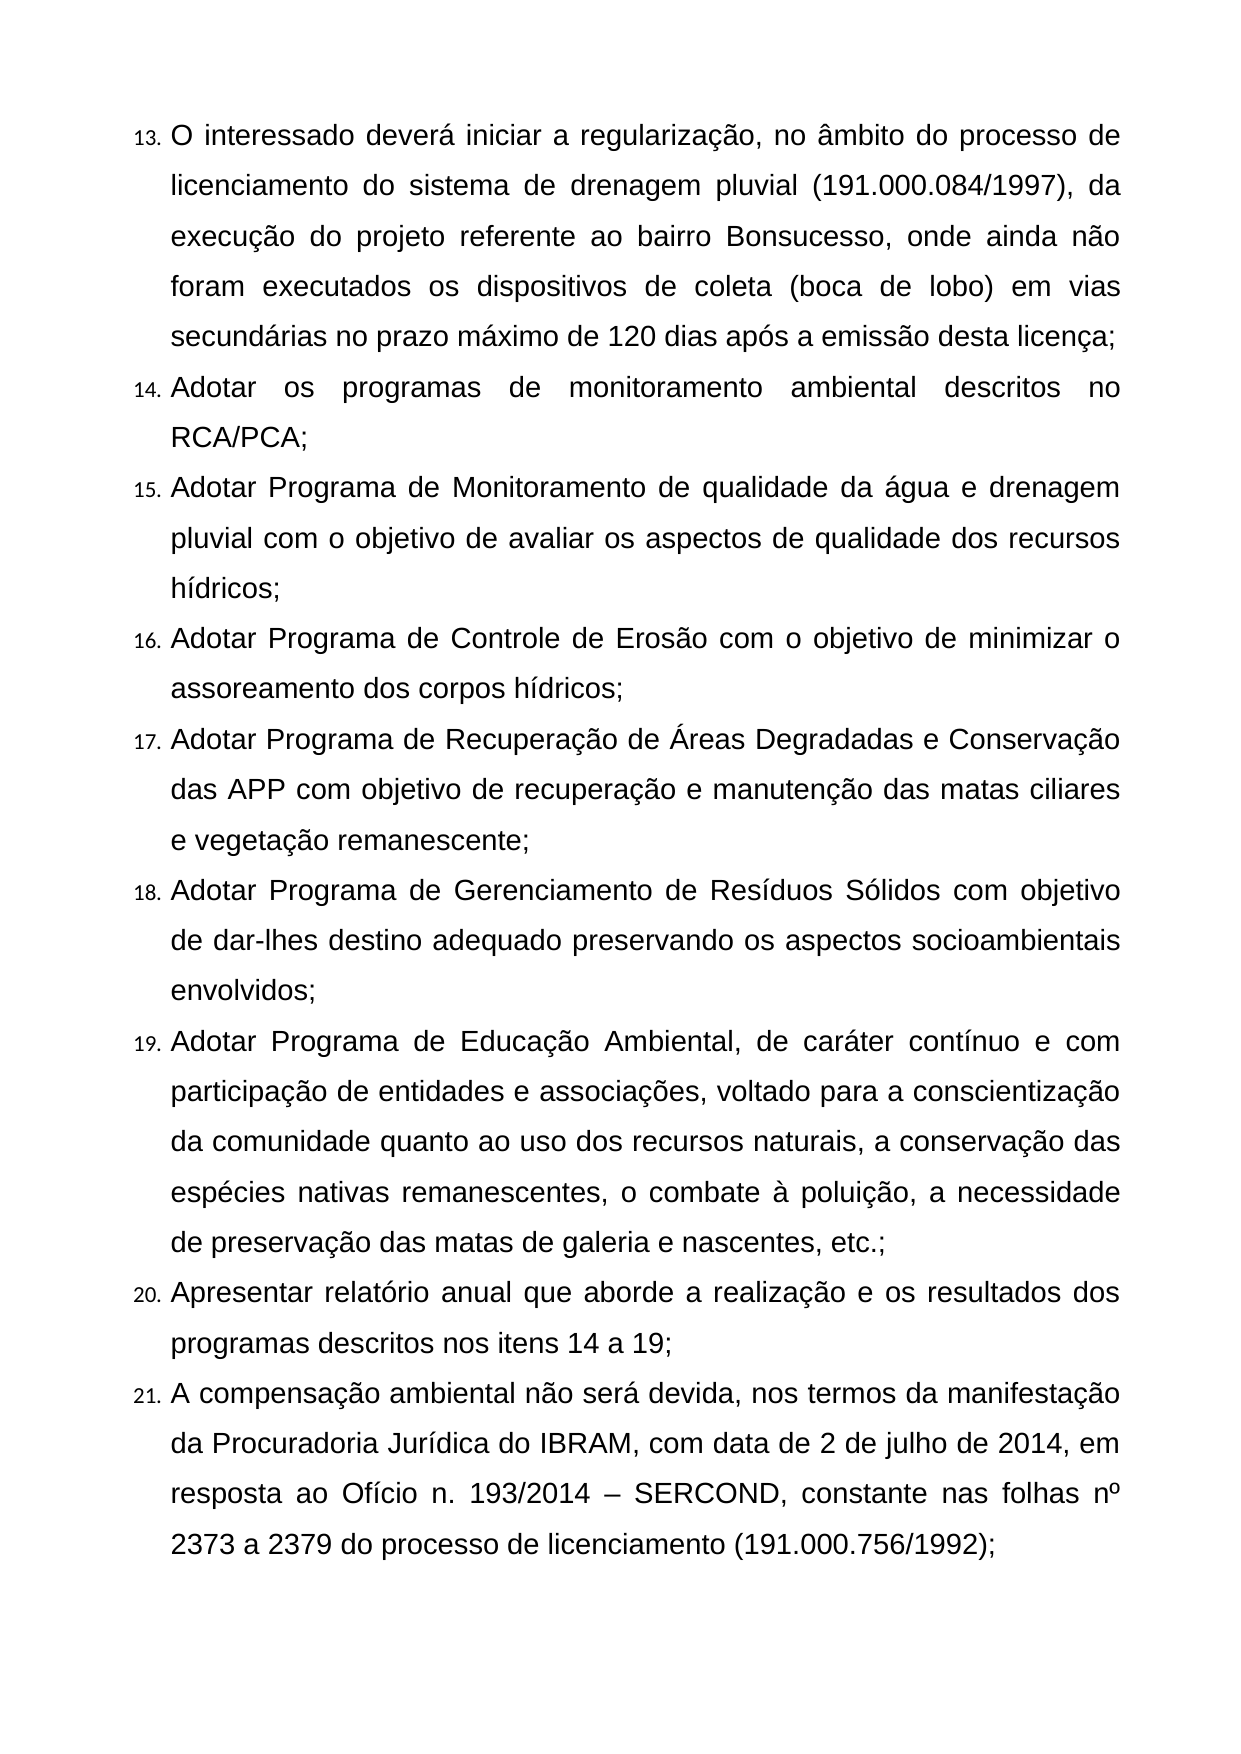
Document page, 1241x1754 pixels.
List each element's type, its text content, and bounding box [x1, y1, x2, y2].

list A compensação ambiental não será devida, nos termos da manifestação da Procuradoria Jurídica do IBRAM, com data de 2 de julho de 2014, em resposta ao Ofício n. 193/2014 – SERCOND, constante nas folhas nº 2373 a 2379 do processo de licenciamento (191.000.756/1992); [133, 1376, 1122, 1560]
list Adotar Programa de Monitoramento de qualidade da água e drenagem pluvial com o objetivo de avaliar os aspectos de qualidade dos recursos hídricos; [133, 470, 1122, 604]
list Adotar Programa de Educação Ambiental, de caráter contínuo e com participação de entidades e associações, voltado para a conscientização da comunidade quanto ao uso dos recursos naturais, a conservação das espécies nativas remanescentes, o combate à poluição, a necessidade de preservação das matas de galeria e nascentes, etc.; [133, 1024, 1122, 1258]
list Adotar Programa de Recuperação de Áreas Degradadas e Conservação das APP com objetivo de recuperação e manutenção das matas ciliares e vegetação remanescente; [133, 722, 1122, 856]
list Adotar Programa de Gerenciamento de Resíduos Sólidos com objetivo de dar-lhes destino adequado preservando os aspectos socioambientais envolvidos; [133, 873, 1122, 1007]
list Apresentar relatório anual que aborde a realização e os resultados dos programas descritos nos itens 14 a 19; [133, 1275, 1122, 1359]
list Adotar Programa de Controle de Erosão com o objetivo de minimizar o assoreamento dos corpos hídricos; [133, 621, 1122, 705]
list Adotar os programas de monitoramento ambiental descritos no RCA/PCA; [133, 370, 1122, 453]
list O interessado deverá iniciar a regularização, no âmbito do processo de licenciamento do sistema de drenagem pluvial (191.000.084/1997), da execução do projeto referente ao bairro Bonsucesso, onde ainda não foram executados os dispositivos de coleta (boca de lobo) em vias secundárias no prazo máximo de 120 dias após a emissão desta licença; [133, 118, 1122, 353]
